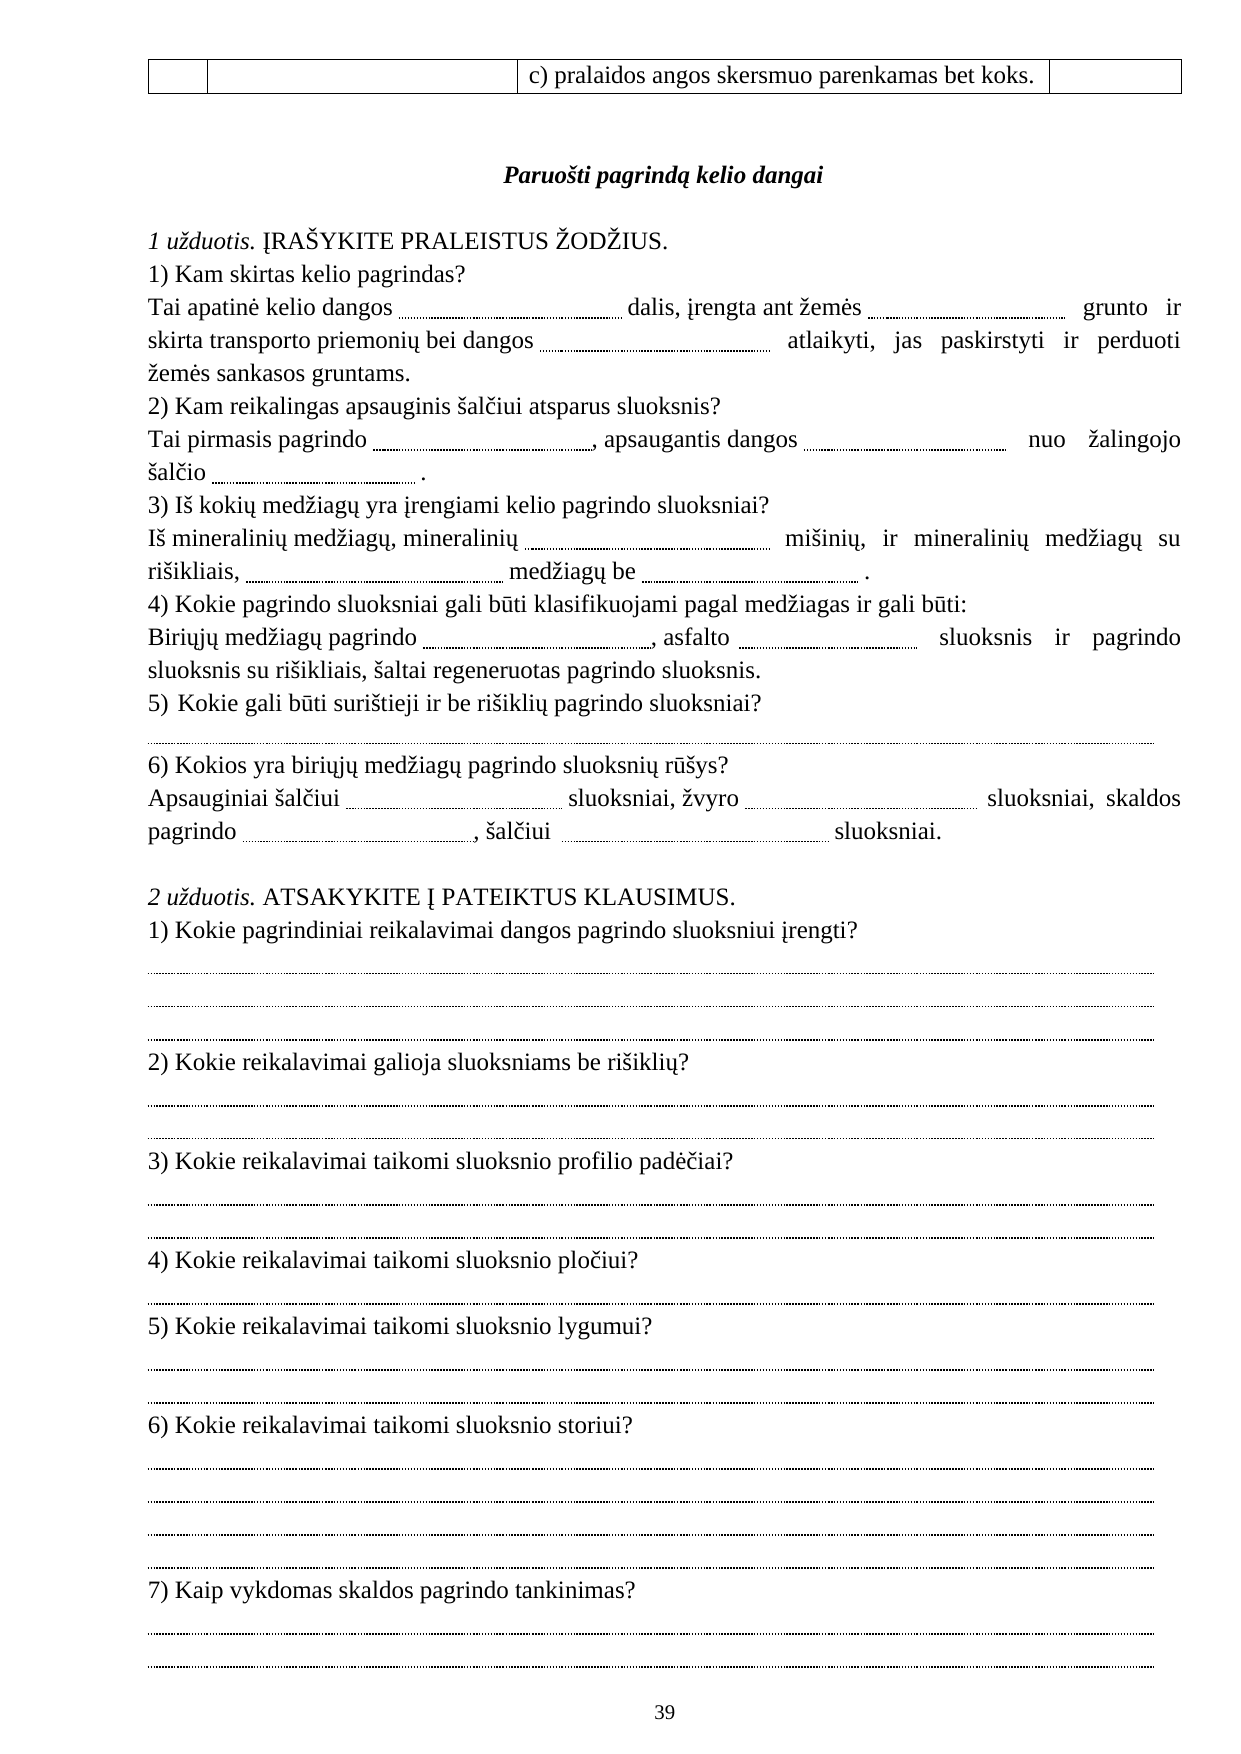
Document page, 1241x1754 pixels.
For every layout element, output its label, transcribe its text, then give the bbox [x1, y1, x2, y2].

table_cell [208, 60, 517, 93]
text 1) Kam skirtas kelio pagrindas? [148, 259, 1181, 288]
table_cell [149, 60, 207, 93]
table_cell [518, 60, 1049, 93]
list Kokie gali būti surištieji ir be rišiklių pagrindo sluoksniai? [148, 688, 1181, 717]
text 6) Kokios yra biriųjų medžiagų pagrindo sluoksnių rūšys? [148, 750, 1181, 779]
text Iš mineralinių medžiagų, mineralinių mišinių, ir mineralinių medžiagų su rišikliais, medžiagų be . [148, 523, 1181, 585]
text Biriųjų medžiagų pagrindo , asfalto sluoksnis ir pagrindo sluoksnis su rišikliais, šaltai regeneruotas pagrindo sluoksnis. [148, 622, 1181, 684]
text 2 užduotis. Atsakykite į pateiktus klausimus. [148, 882, 1181, 911]
text 4) Kokie pagrindo sluoksniai gali būti klasifikuojami pagal medžiagas ir gali būti: [148, 589, 1181, 618]
text 7) Kaip vykdomas skaldos pagrindo tankinimas? [148, 1575, 1181, 1604]
text 4) Kokie reikalavimai taikomi sluoksnio pločiui? [148, 1245, 1181, 1274]
text Paruošti pagrindą kelio dangai [148, 160, 1181, 189]
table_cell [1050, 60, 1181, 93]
text 2) Kam reikalingas apsauginis šalčiui atsparus sluoksnis? [148, 391, 1181, 420]
text 5) Kokie reikalavimai taikomi sluoksnio lygumui? [148, 1311, 1181, 1340]
text 1) Kokie pagrindiniai reikalavimai dangos pagrindo sluoksniui įrengti? [148, 915, 1181, 944]
text 3) Kokie reikalavimai taikomi sluoksnio profilio padėčiai? [148, 1146, 1181, 1175]
text 1 užduotis. Įrašykite praleistus žodžius. [148, 226, 1181, 255]
text 2) Kokie reikalavimai galioja sluoksniams be rišiklių? [148, 1047, 1181, 1076]
text Tai pirmasis pagrindo , apsaugantis dangos nuo žalingojo šalčio . [148, 424, 1181, 486]
text Tai apatinė kelio dangos dalis, įrengta ant žemės grunto ir skirta transporto priemonių bei dangos atlaikyti, jas paskirstyti ir perduoti žemės sankasos gruntams. [148, 292, 1181, 387]
text Apsauginiai šalčiui sluoksniai, žvyro sluoksniai, skaldos pagrindo , šalčiui sluoksniai. [148, 783, 1181, 845]
text 3) Iš kokių medžiagų yra įrengiami kelio pagrindo sluoksniai? [148, 490, 1181, 519]
text 6) Kokie reikalavimai taikomi sluoksnio storiui? [148, 1410, 1181, 1439]
